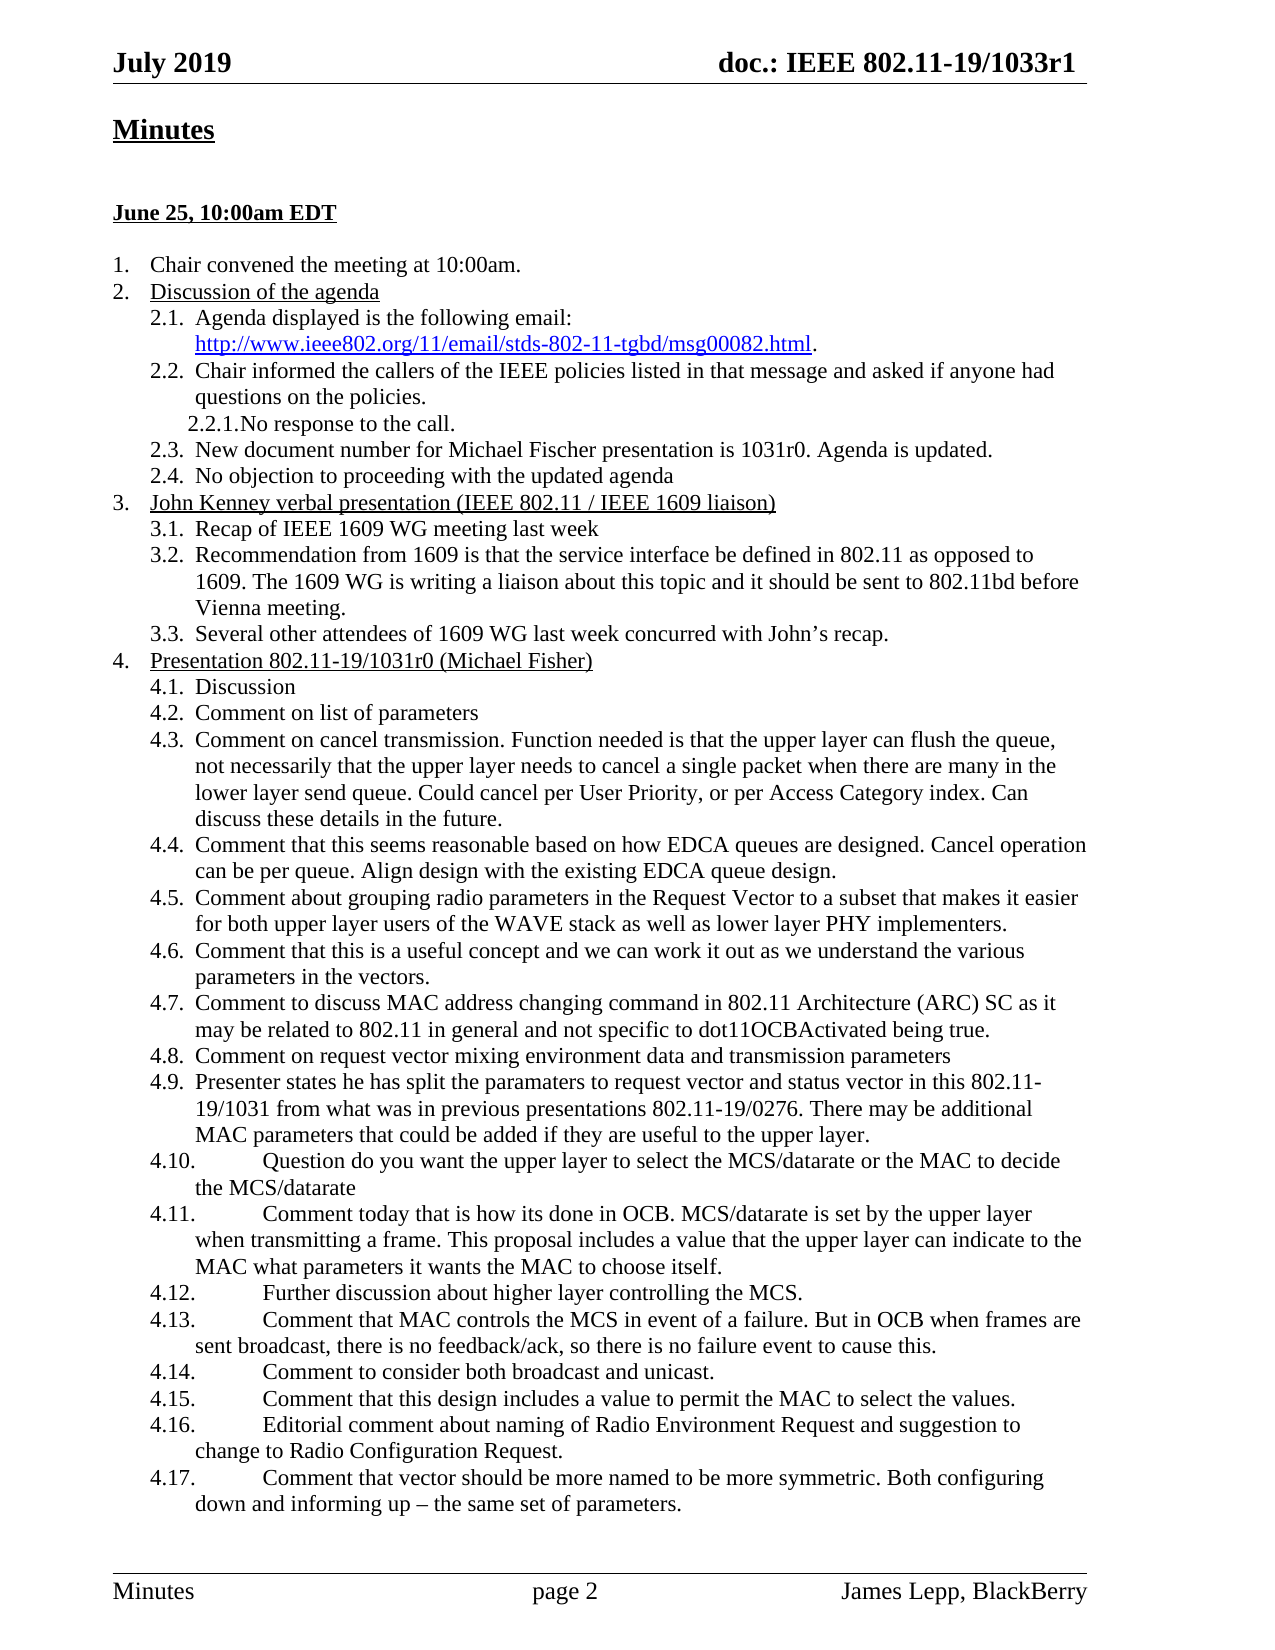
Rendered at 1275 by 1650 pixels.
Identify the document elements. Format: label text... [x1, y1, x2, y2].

list Comment to consider both broadcast and unicast. [150, 1358, 1087, 1385]
list Comment that this seems reasonable based on how EDCA queues are designed. Cancel operation can be per queue. Align design with the existing EDCA queue design. [150, 831, 1087, 884]
list Several other attendees of 1609 WG last week concurred with John’s recap. [150, 620, 1087, 647]
list Discussion of the agenda [112, 278, 1087, 304]
list Recap of IEEE 1609 WG meeting last week [150, 515, 1087, 541]
list Comment that this design includes a value to permit the MAC to select the values. [150, 1385, 1087, 1411]
list Chair informed the callers of the IEEE policies listed in that message and asked if anyone had questions on the policies. [150, 357, 1087, 409]
list No response to the call. [187, 409, 1087, 436]
list Comment that MAC controls the MCS in event of a failure. But in OCB when frames are sent broadcast, there is no feedback/ack, so there is no failure event to cause this. [150, 1306, 1087, 1358]
list Comment about grouping radio parameters in the Request Vector to a subset that makes it easier for both upper layer users of the WAVE stack as well as lower layer PHY implementers. [150, 884, 1087, 937]
list Comment on request vector mixing environment data and transmission parameters [150, 1042, 1087, 1068]
list Recommendation from 1609 is that the service interface be defined in 802.11 as opposed to 1609. The 1609 WG is writing a liaison about this topic and it should be sent to 802.11bd before Vienna meeting. [150, 541, 1087, 620]
list Presentation 802.11-19/1031r0 (Michael Fisher) [112, 647, 1087, 673]
list Comment that this is a useful concept and we can work it out as we understand the various parameters in the vectors. [150, 937, 1087, 989]
list Presenter states he has split the paramaters to request vector and status vector in this 802.11-19/1031 from what was in previous presentations 802.11-19/0276. There may be additional MAC parameters that could be added if they are useful to the upper layer. [150, 1068, 1087, 1147]
list Discussion [150, 673, 1087, 699]
list Comment that vector should be more named to be more symmetric. Both configuring down and informing up – the same set of parameters. [150, 1464, 1087, 1516]
list Comment to discuss MAC address changing command in 802.11 Architecture (ARC) SC as it may be related to 802.11 in general and not specific to dot11OCBActivated being true. [150, 989, 1087, 1042]
list John Kenney verbal presentation (IEEE 802.11 / IEEE 1609 liaison) [112, 489, 1087, 515]
list Editorial comment about naming of Radio Environment Request and suggestion to change to Radio Configuration Request. [150, 1411, 1087, 1464]
list Further discussion about higher layer controlling the MCS. [150, 1279, 1087, 1306]
list Comment today that is how its done in OCB. MCS/datarate is set by the upper layer when transmitting a frame. This proposal includes a value that the upper layer can indicate to the MAC what parameters it wants the MAC to choose itself. [150, 1200, 1087, 1279]
text June 25, 10:00am EDT [112, 199, 1087, 225]
list Agenda displayed is the following email: http://www.ieee802.org/11/email/stds-802-11-tgbd/msg00082.html. [150, 304, 1087, 357]
list Comment on cancel transmission. Function needed is that the upper layer can flush the queue, not necessarily that the upper layer needs to cancel a single packet when there are many in the lower layer send queue. Could cancel per User Priority, or per Access Category index. Can discuss these details in the future. [150, 726, 1087, 831]
list Question do you want the upper layer to select the MCS/datarate or the MAC to decide the MCS/datarate [150, 1147, 1087, 1200]
list Comment on list of parameters [150, 699, 1087, 726]
list New document number for Michael Fischer presentation is 1031r0. Agenda is updated. [150, 436, 1087, 462]
list Chair convened the meeting at 10:00am. [112, 251, 1087, 278]
text Minutes [112, 112, 1087, 146]
list No objection to proceeding with the updated agenda [150, 462, 1087, 489]
